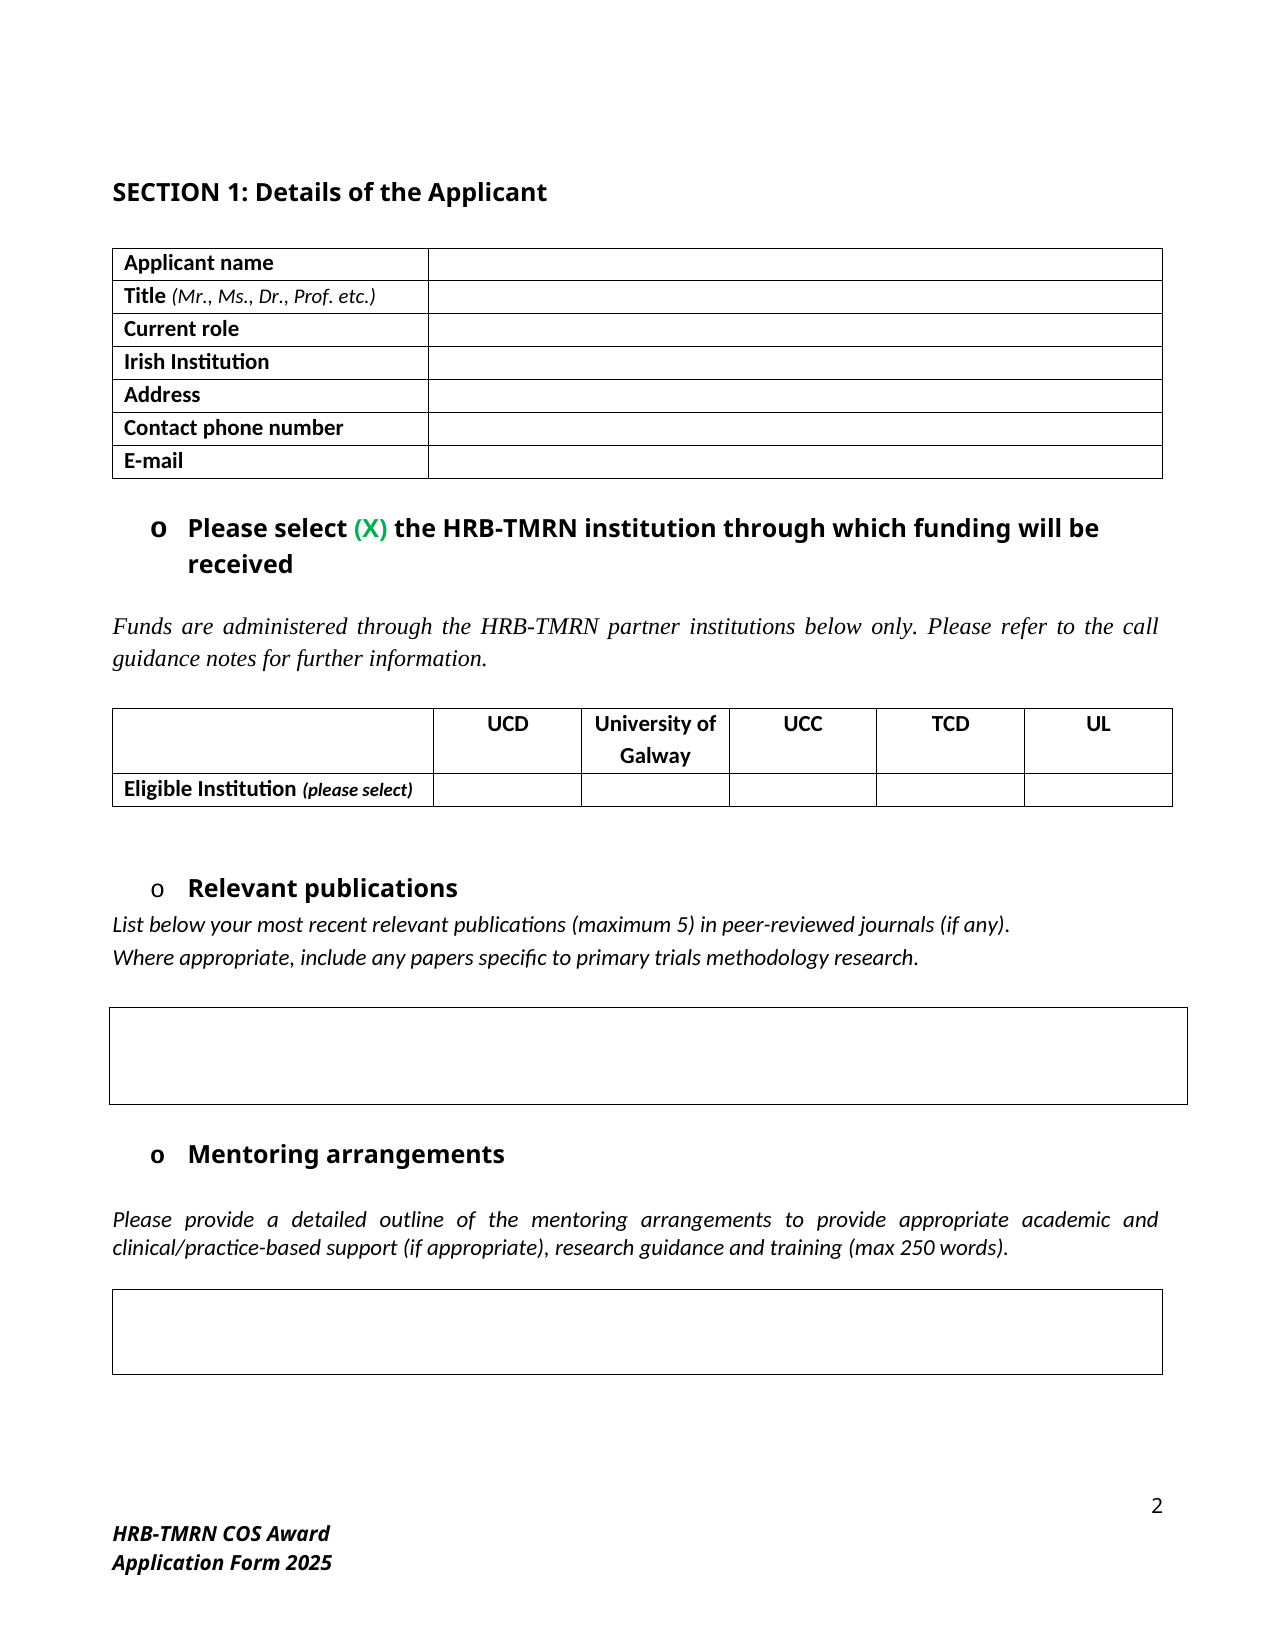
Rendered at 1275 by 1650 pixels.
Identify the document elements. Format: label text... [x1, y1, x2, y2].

table_cell [877, 774, 1024, 806]
table_header UL [1025, 709, 1172, 773]
table_cell [429, 380, 1162, 412]
list Relevant publications [150, 871, 1163, 905]
table_cell [1025, 774, 1172, 806]
table_cell [429, 281, 1162, 313]
table_header [110, 1008, 1187, 1104]
table_cell [429, 347, 1162, 379]
table_header [113, 709, 433, 773]
table_header Applicant name [113, 249, 428, 280]
table_header UCD [434, 709, 581, 773]
table_cell [434, 774, 581, 806]
table_cell [730, 774, 876, 806]
table_cell E-mail [113, 446, 428, 478]
text Please provide a detailed outline of the mentoring arrangements to provide appropriate academic and clinical/practice-based support (if appropriate), research guidance and training (max 250 words). [112, 1205, 1163, 1261]
table_cell Contact phone number [113, 413, 428, 445]
table_cell [429, 413, 1162, 445]
table_cell Title (Mr., Ms., Dr., Prof. etc.) [113, 281, 428, 313]
table_cell Irish Institution [113, 347, 428, 379]
table_cell [429, 314, 1162, 346]
table_header [113, 1290, 1162, 1374]
table_cell Eligible Institution (please select) [113, 774, 433, 806]
table_header [429, 249, 1162, 280]
table_header University of Galway [582, 709, 729, 773]
table_cell Current role [113, 314, 428, 346]
subtitle SECTION 1: Details of the Applicant [112, 175, 1163, 209]
list Mentoring arrangements [150, 1137, 1163, 1171]
text Where appropriate, include any papers specific to primary trials methodology research. [112, 943, 1163, 971]
list Please select (X) the HRB-TMRN institution through which funding will be received [150, 511, 1163, 581]
table_cell [429, 446, 1162, 478]
table_header UCC [730, 709, 876, 773]
table_cell [582, 774, 729, 806]
table_header TCD [877, 709, 1024, 773]
text List below your most recent relevant publications (maximum 5) in peer-reviewed journals (if any). [112, 910, 1163, 938]
text Funds are administered through the HRB-TMRN partner institutions below only. Please refer to the call guidance notes for further information. [112, 612, 1163, 672]
table_cell Address [113, 380, 428, 412]
